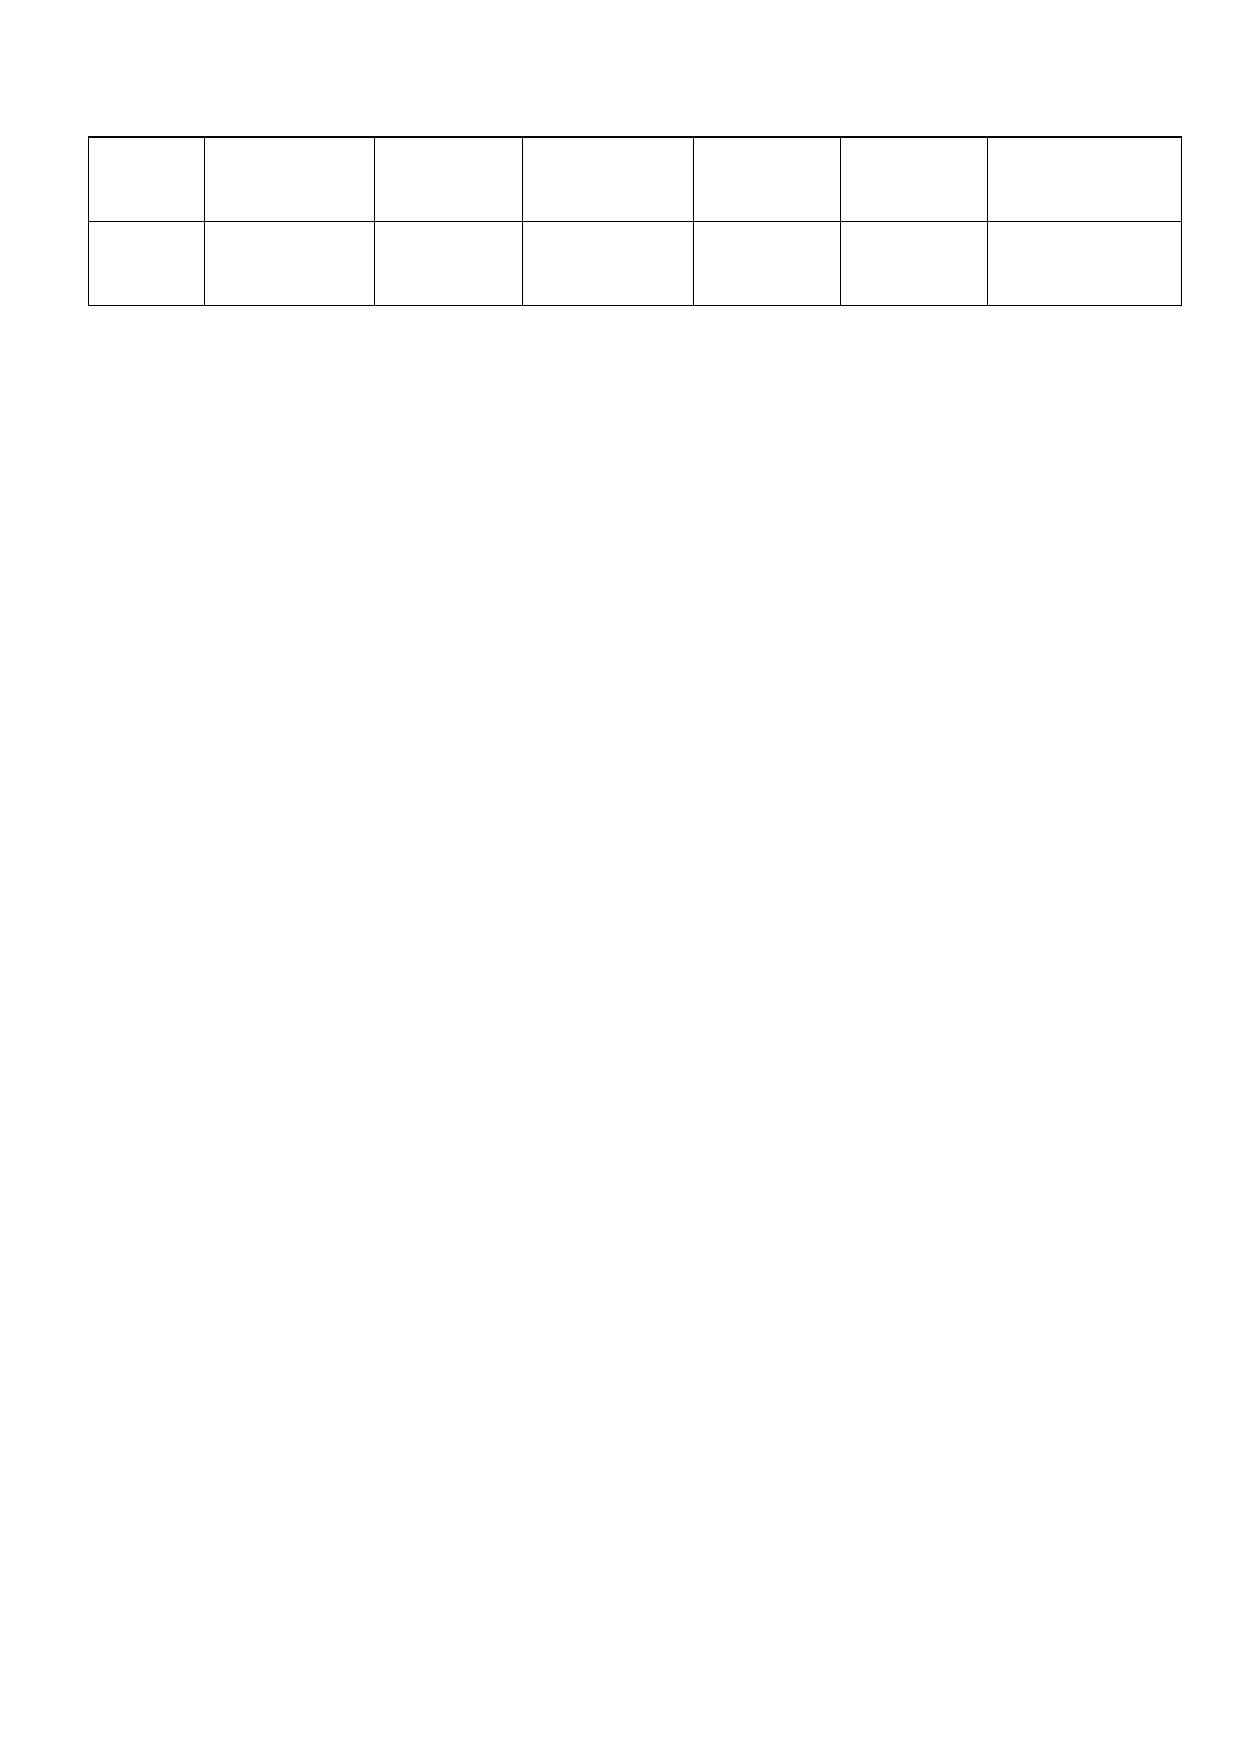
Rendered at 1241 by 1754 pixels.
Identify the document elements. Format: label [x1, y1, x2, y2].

table_cell [694, 222, 840, 304]
table_cell [523, 138, 693, 221]
table_cell [89, 222, 204, 304]
table_cell [988, 138, 1181, 221]
table_cell [89, 138, 204, 221]
table_cell [375, 222, 522, 304]
table_cell [841, 138, 987, 221]
table_cell [694, 138, 840, 221]
table_cell [375, 138, 522, 221]
table_cell [523, 222, 693, 304]
table_cell [205, 222, 374, 304]
table_cell [205, 138, 374, 221]
table_cell [841, 222, 987, 304]
table_cell [988, 222, 1181, 304]
